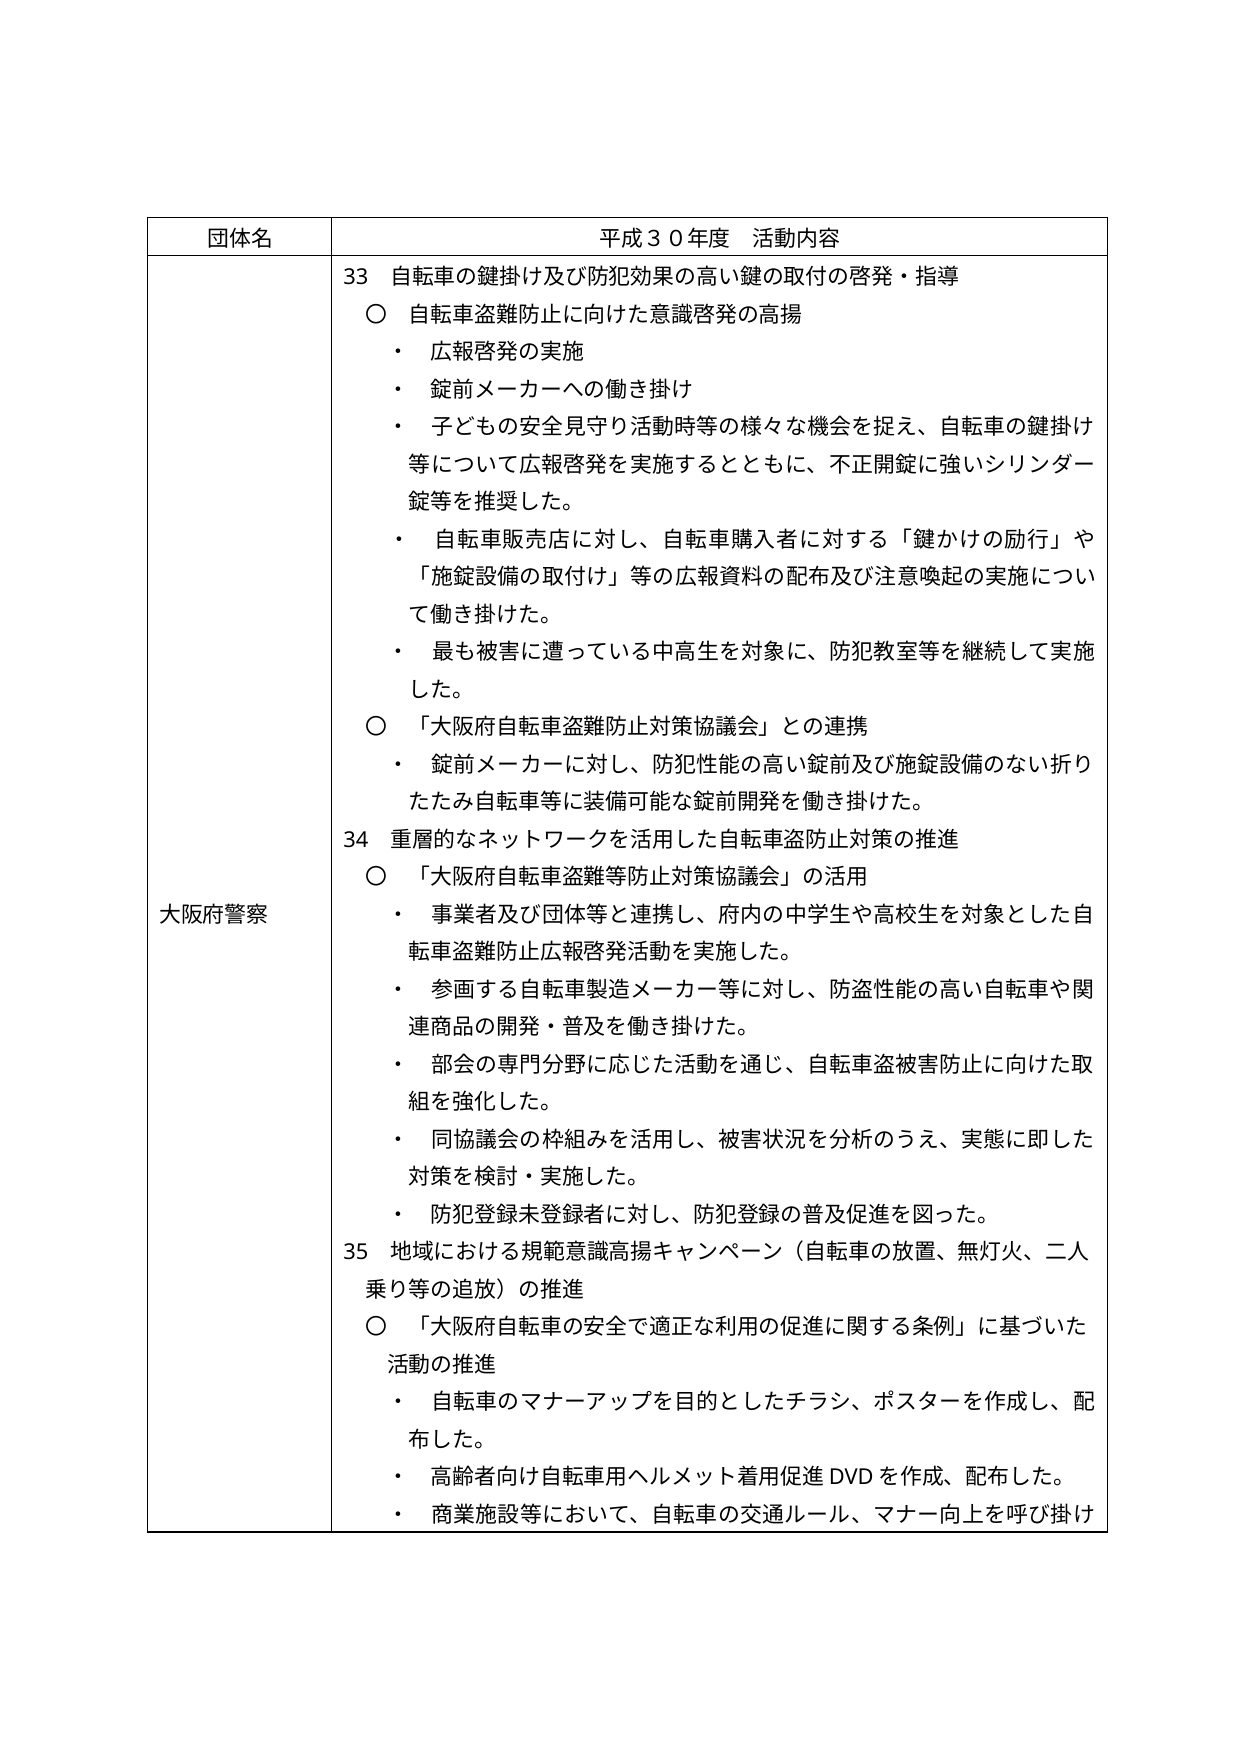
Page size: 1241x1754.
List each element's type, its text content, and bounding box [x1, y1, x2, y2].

table_header 平成３０年度 活動内容 [332, 218, 1107, 255]
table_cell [148, 256, 331, 1531]
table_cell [332, 256, 1107, 1531]
table_header 団体名 [148, 218, 331, 255]
